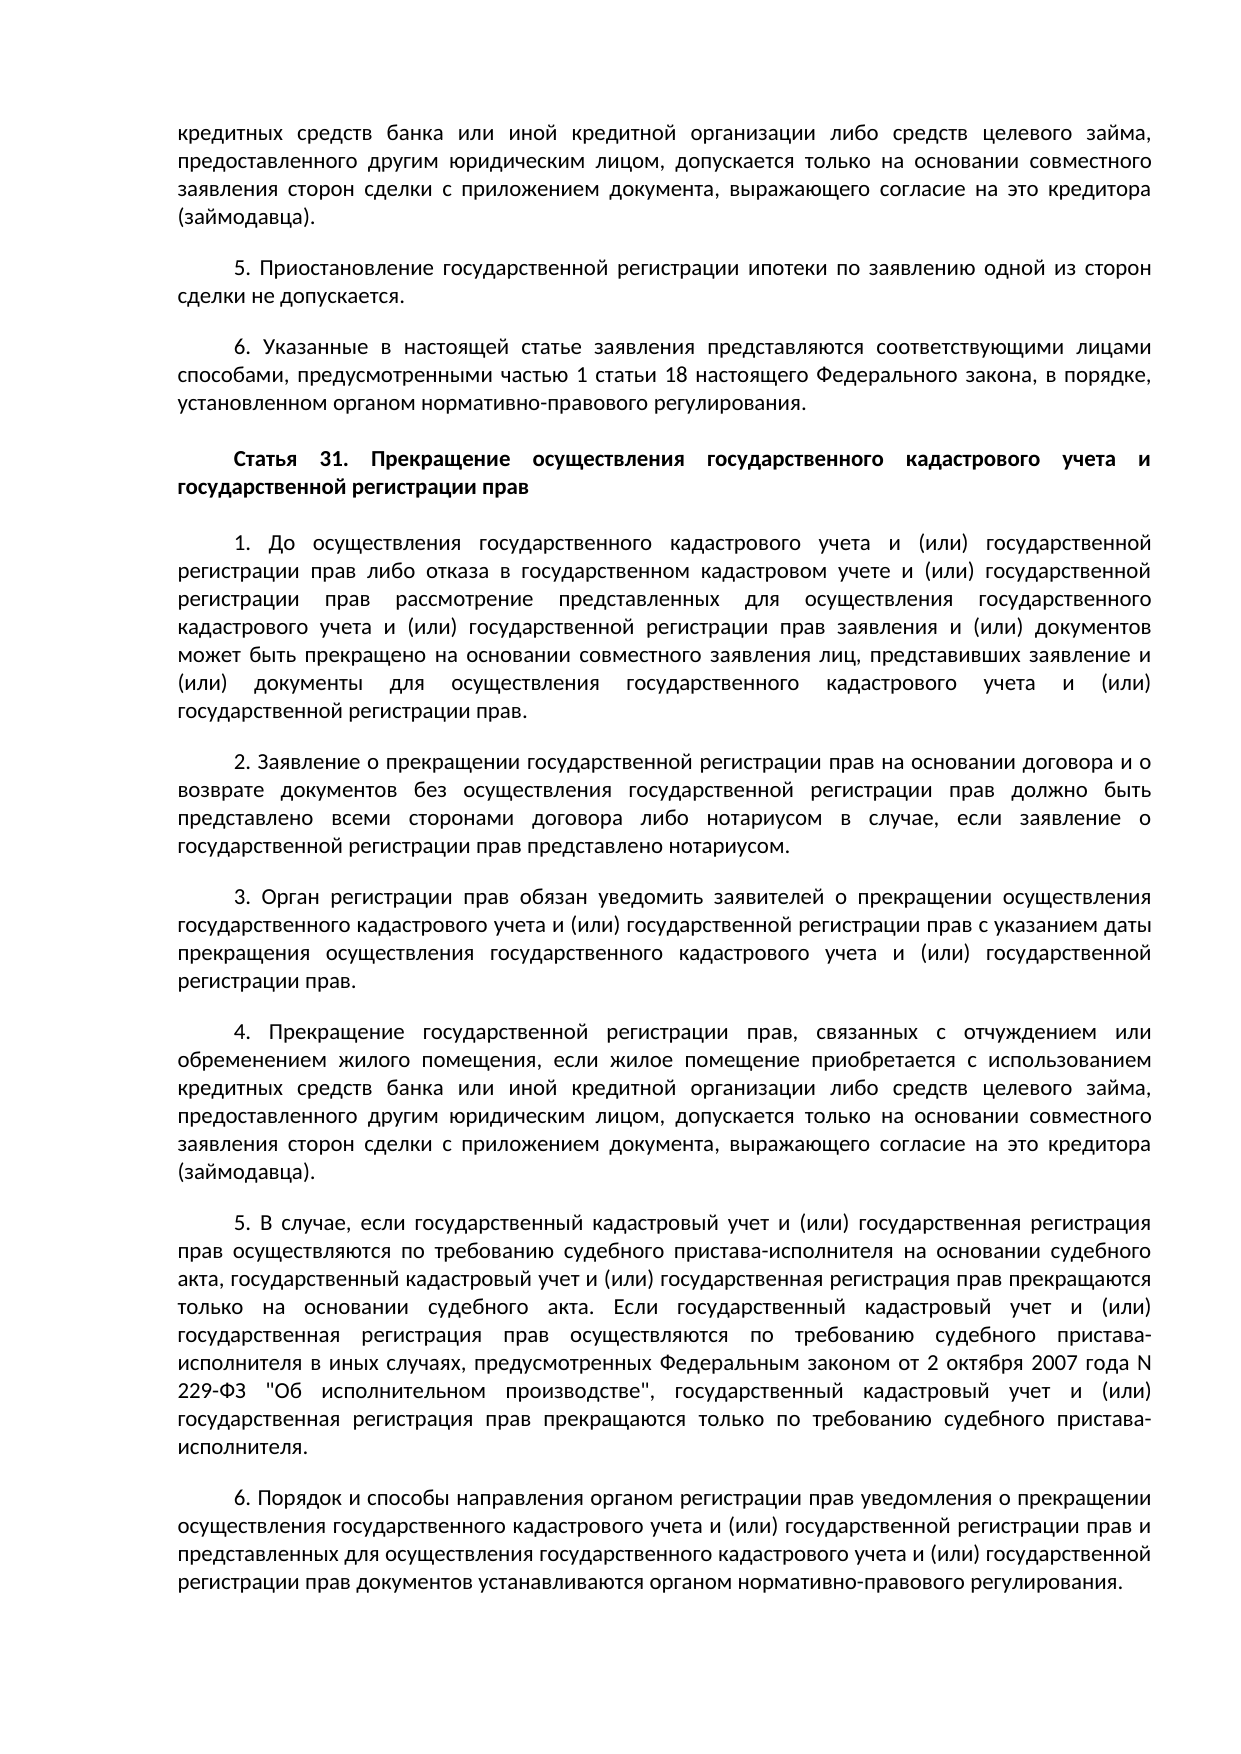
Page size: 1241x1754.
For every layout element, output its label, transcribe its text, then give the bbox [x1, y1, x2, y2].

text 3. Орган регистрации прав обязан уведомить заявителей о прекращении осуществления государственного кадастрового учета и (или) государственной регистрации прав с указанием даты прекращения осуществления государственного кадастрового учета и (или) государственной регистрации прав. [177, 882, 1152, 994]
text 5. В случае, если государственный кадастровый учет и (или) государственная регистрация прав осуществляются по требованию судебного пристава-исполнителя на основании судебного акта, государственный кадастровый учет и (или) государственная регистрация прав прекращаются только на основании судебного акта. Если государственный кадастровый учет и (или) государственная регистрация прав осуществляются по требованию судебного пристава-исполнителя в иных случаях, предусмотренных Федеральным законом от 2 октября 2007 года N 229-ФЗ "Об исполнительном производстве", государственный кадастровый учет и (или) государственная регистрация прав прекращаются только по требованию судебного пристава-исполнителя. [177, 1208, 1152, 1461]
text 6. Порядок и способы направления органом регистрации прав уведомления о прекращении осуществления государственного кадастрового учета и (или) государственной регистрации прав и представленных для осуществления государственного кадастрового учета и (или) государственной регистрации прав документов устанавливаются органом нормативно-правового регулирования. [177, 1483, 1152, 1596]
title Статья 31. Прекращение осуществления государственного кадастрового учета и государственной регистрации прав [177, 444, 1152, 500]
text 5. Приостановление государственной регистрации ипотеки по заявлению одной из сторон сделки не допускается. [177, 253, 1152, 309]
text 4. Прекращение государственной регистрации прав, связанных с отчуждением или обременением жилого помещения, если жилое помещение приобретается с использованием кредитных средств банка или иной кредитной организации либо средств целевого займа, предоставленного другим юридическим лицом, допускается только на основании совместного заявления сторон сделки с приложением документа, выражающего согласие на это кредитора (займодавца). [177, 1017, 1152, 1185]
text 1. До осуществления государственного кадастрового учета и (или) государственной регистрации прав либо отказа в государственном кадастровом учете и (или) государственной регистрации прав рассмотрение представленных для осуществления государственного кадастрового учета и (или) государственной регистрации прав заявления и (или) документов может быть прекращено на основании совместного заявления лиц, представивших заявление и (или) документы для осуществления государственного кадастрового учета и (или) государственной регистрации прав. [177, 528, 1152, 724]
text 6. Указанные в настоящей статье заявления представляются соответствующими лицами способами, предусмотренными частью 1 статьи 18 настоящего Федерального закона, в порядке, установленном органом нормативно-правового регулирования. [177, 332, 1152, 416]
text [177, 118, 1152, 230]
text 2. Заявление о прекращении государственной регистрации прав на основании договора и о возврате документов без осуществления государственной регистрации прав должно быть представлено всеми сторонами договора либо нотариусом в случае, если заявление о государственной регистрации прав представлено нотариусом. [177, 747, 1152, 859]
